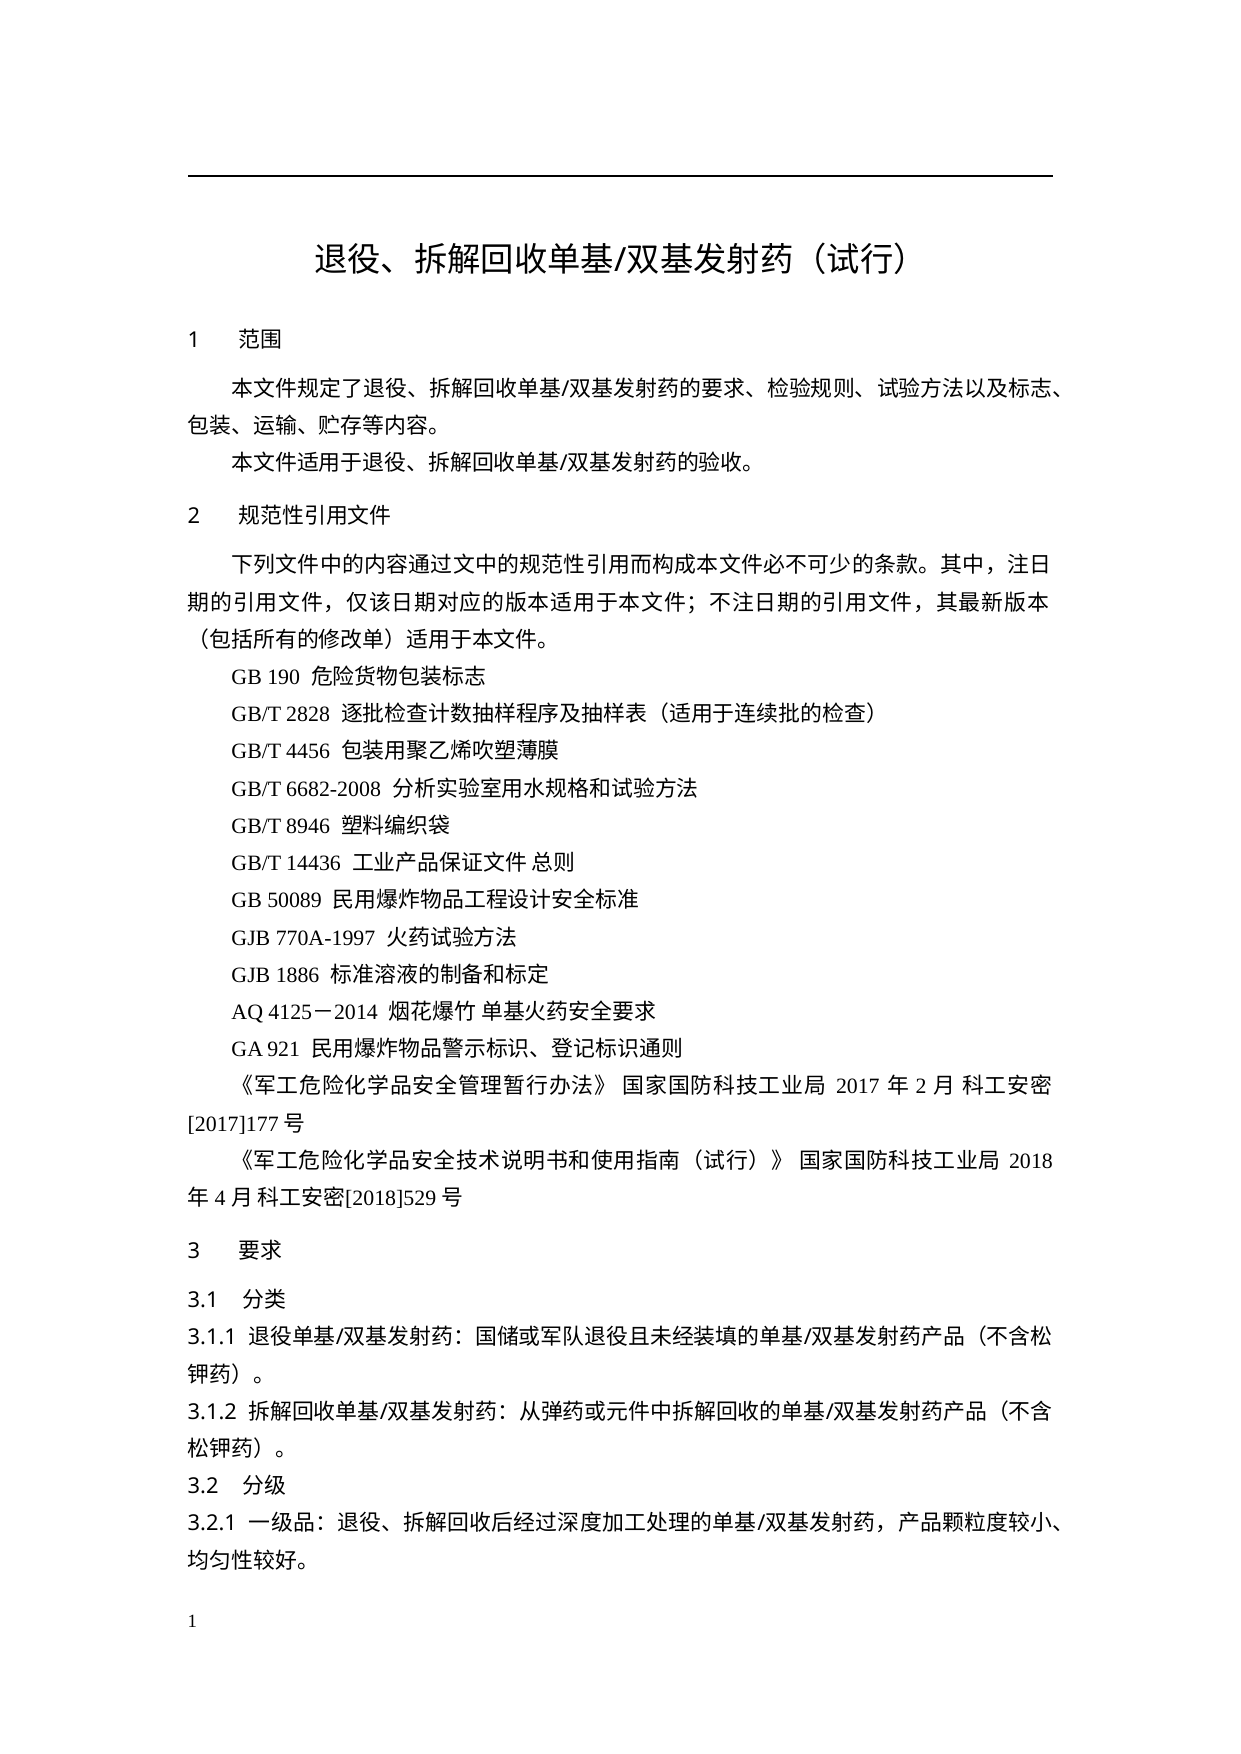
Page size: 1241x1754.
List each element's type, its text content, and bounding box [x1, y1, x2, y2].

list 本文件适用于退役、拆解回收单基/双基发射药的验收。 [187, 445, 1053, 477]
list 3.1.2 拆解回收单基/双基发射药：从弹药或元件中拆解回收的单基/双基发射药产品（不含松钾药）。 [187, 1393, 1053, 1463]
text 退役、拆解回收单基/双基发射药（试行） [187, 224, 1053, 289]
list 下列文件中的内容通过文中的规范性引用而构成本文件必不可少的条款。其中，注日期的引用文件，仅该日期对应的版本适用于本文件；不注日期的引用文件，其最新版本（包括所有的修改单）适用于本文件。 [187, 547, 1053, 654]
list GB/T 6682-2008 分析实验室用水规格和试验方法 [187, 770, 1053, 803]
list 分级 [187, 1468, 1053, 1500]
list GB/T 2828 逐批检查计数抽样程序及抽样表（适用于连续批的检查） [187, 696, 1053, 728]
list GB 190 危险货物包装标志 [187, 659, 1053, 691]
list GB/T 14436 工业产品保证文件 总则 [187, 845, 1053, 877]
list 本文件规定了退役、拆解回收单基/双基发射药的要求、检验规则、试验方法以及标志、包装、运输、贮存等内容。 [187, 370, 1053, 440]
list GB/T 8946 塑料编织袋 [187, 807, 1053, 840]
list GB/T 4456 包装用聚乙烯吹塑薄膜 [187, 733, 1053, 766]
list GJB 1886 标准溶液的制备和标定 [187, 956, 1053, 989]
list GJB 770A-1997 火药试验方法 [187, 919, 1053, 952]
list 要求 [187, 1233, 1053, 1266]
list 分类 [187, 1282, 1053, 1314]
list GA 921 民用爆炸物品警示标识、登记标识通则 [187, 1031, 1053, 1063]
list AQ 4125－2014 烟花爆竹 单基火药安全要求 [187, 993, 1053, 1026]
list 3.1.1 退役单基/双基发射药：国储或军队退役且未经装填的单基/双基发射药产品（不含松钾药）。 [187, 1319, 1053, 1389]
list GB 50089 民用爆炸物品工程设计安全标准 [187, 882, 1053, 914]
text 3.2.1 一级品：退役、拆解回收后经过深度加工处理的单基/双基发射药，产品颗粒度较小、均匀性较好。 [187, 1505, 1053, 1575]
list 《军工危险化学品安全管理暂行办法》 国家国防科技工业局 2017 年 2 月 科工安密[2017]177号 [187, 1068, 1053, 1138]
list 规范性引用文件 [187, 498, 1053, 531]
list 《军工危险化学品安全技术说明书和使用指南（试行）》 国家国防科技工业局 2018 年 4 月 科工安密[2018]529 号 [187, 1142, 1053, 1212]
list 范围 [187, 322, 1053, 354]
